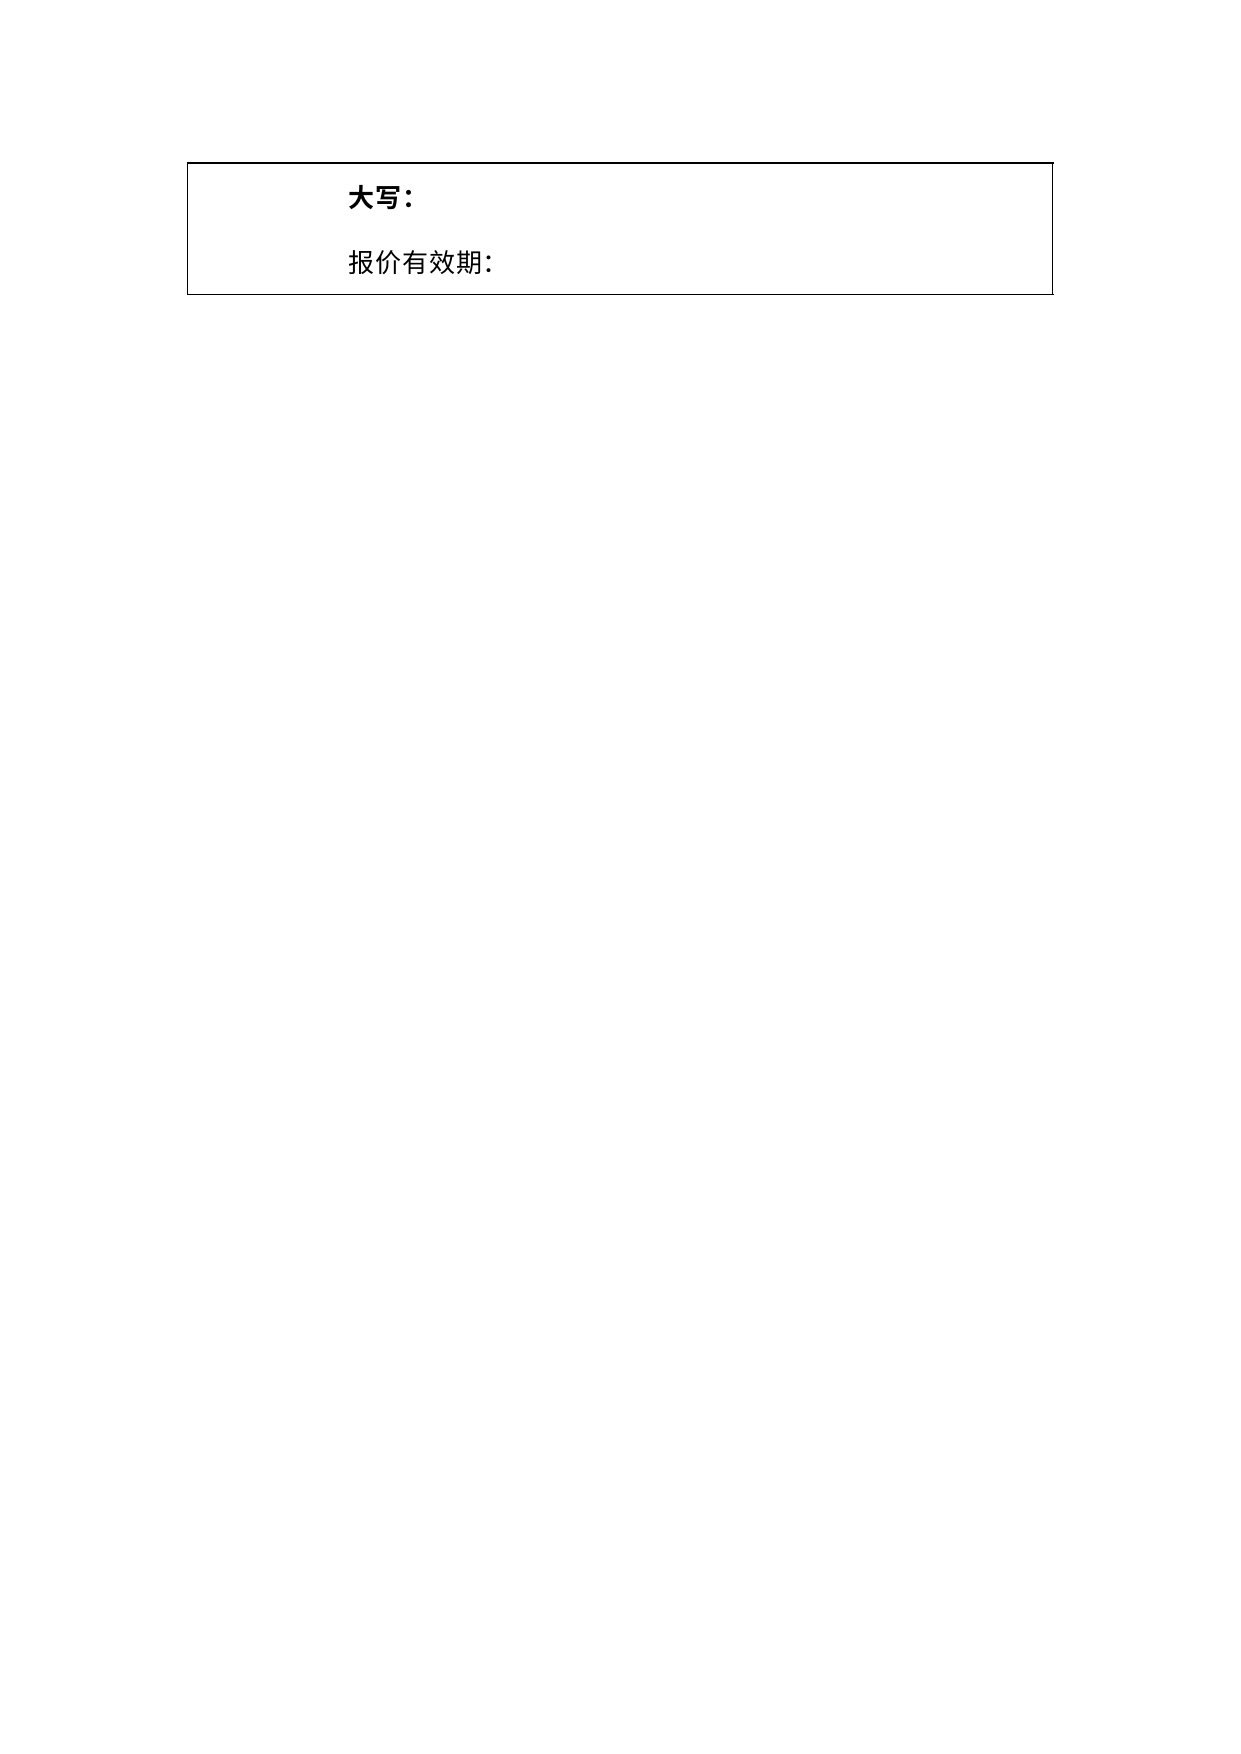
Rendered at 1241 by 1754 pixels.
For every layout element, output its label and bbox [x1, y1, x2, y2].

table_cell [188, 164, 1052, 293]
